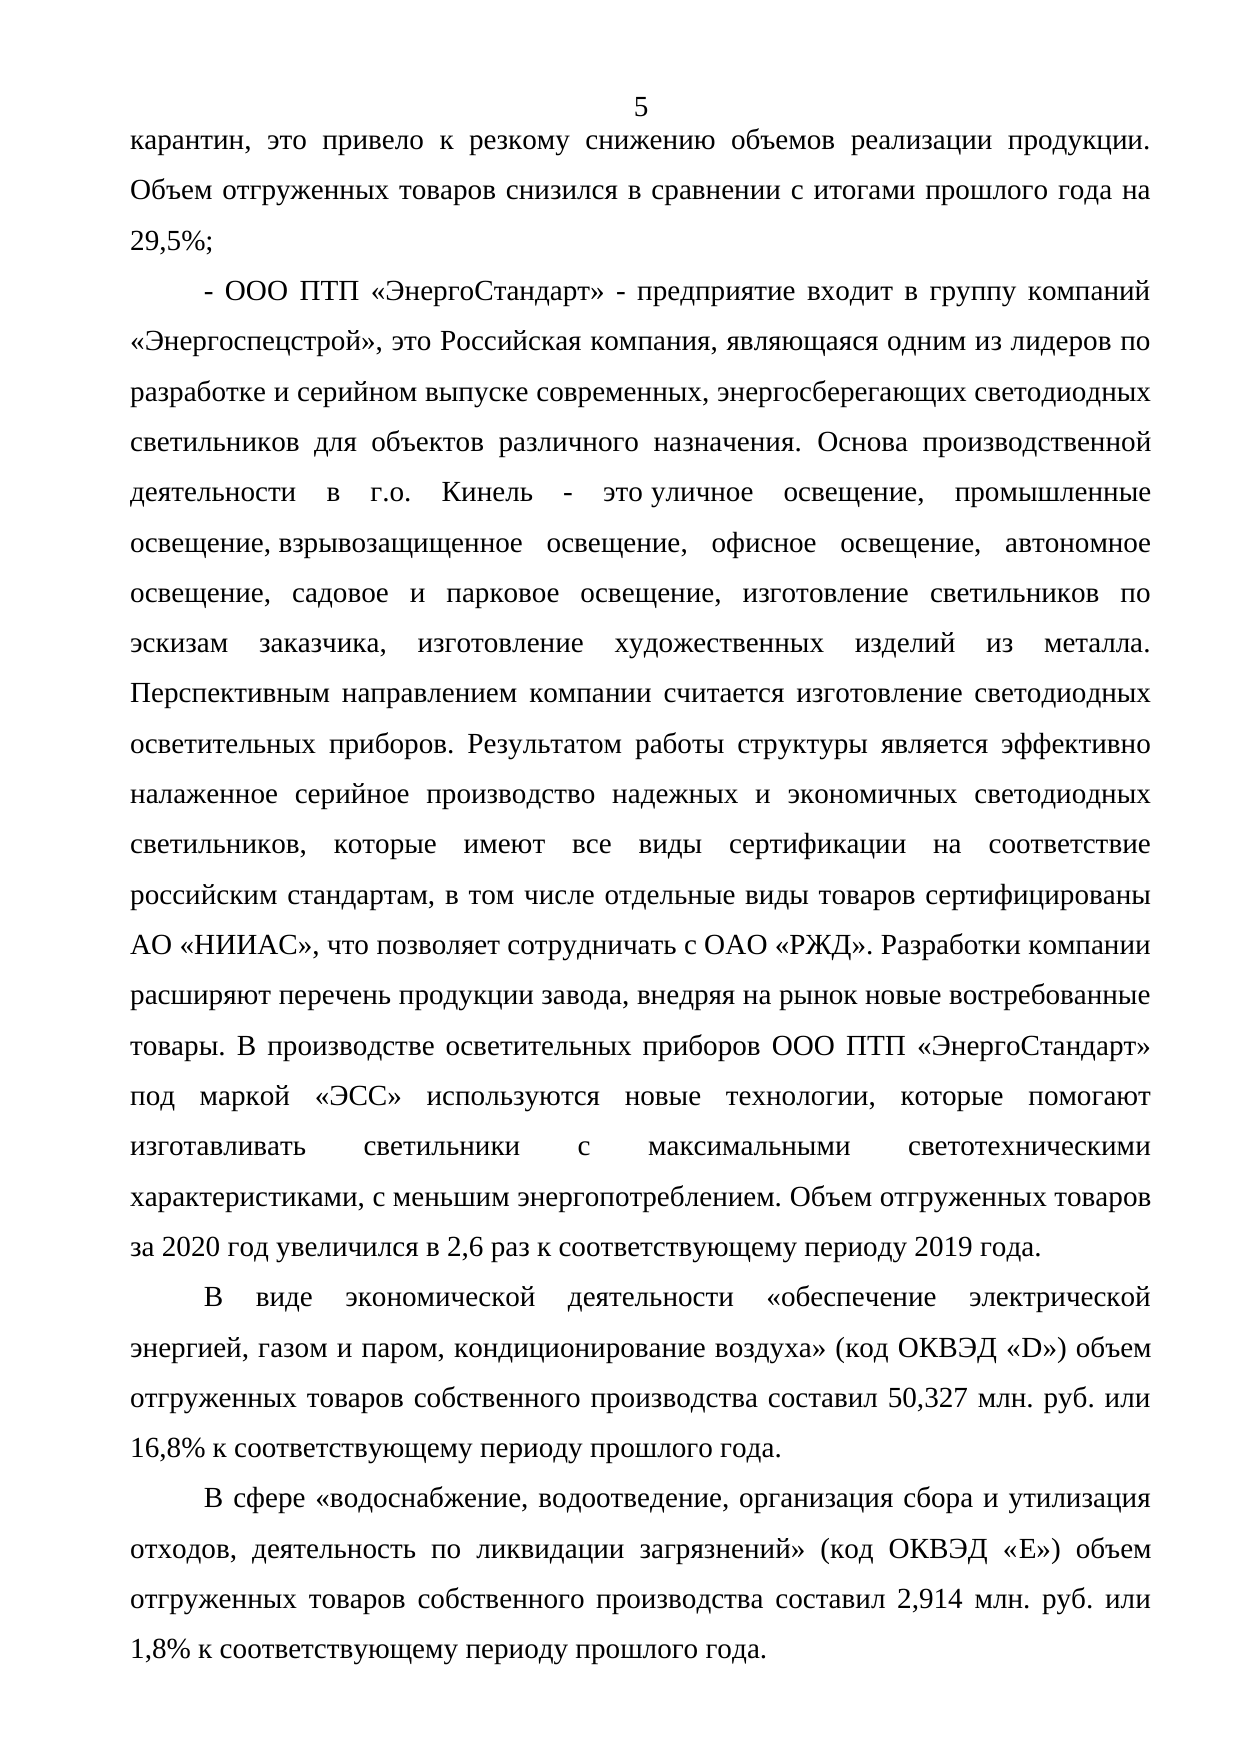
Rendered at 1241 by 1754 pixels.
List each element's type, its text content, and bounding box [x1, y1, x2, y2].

text - ООО ПТП «ЭнергоСтандарт» - предприятие входит в группу компаний «Энергоспецстрой», это Российская компания, являющаяся одним из лидеров по разработке и серийном выпуске современных, энергосберегающих светодиодных светильников для объектов различного назначения. Основа производственной деятельности в г.о. Кинель - это уличное освещение, промышленные освещение, взрывозащищенное освещение, офисное освещение, автономное освещение, садовое и парковое освещение, изготовление светильников по эскизам заказчика, изготовление художественных изделий из металла. Перспективным направлением компании считается изготовление светодиодных осветительных приборов. Результатом работы структуры является эффективно налаженное серийное производство надежных и экономичных светодиодных светильников, которые имеют все виды сертификации на соответствие российским стандартам, в том числе отдельные виды товаров сертифицированы АО «НИИАС», что позволяет сотрудничать с ОАО «РЖД». Разработки компании расширяют перечень продукции завода, внедряя на рынок новые востребованные товары. В производстве осветительных приборов ООО ПТП «ЭнергоСтандарт» под маркой «ЭСС» используются новые технологии, которые помогают изготавливать светильники с максимальными светотехническими характеристиками, с меньшим энергопотреблением. Объем отгруженных товаров за 2020 год увеличился в 2,6 раз к соответствующему периоду 2019 года. [130, 273, 1152, 1263]
text В сфере «водоснабжение, водоотведение, организация сбора и утилизация отходов, деятельность по ликвидации загрязнений» (код ОКВЭД «E») объем отгруженных товаров собственного производства составил 2,914 млн. руб. или 1,8% к соответствующему периоду прошлого года. [130, 1481, 1152, 1665]
text В виде экономической деятельности «обеспечение электрической энергией, газом и паром, кондиционирование воздуха» (код ОКВЭД «D») объем отгруженных товаров собственного производства составил 50,327 млн. руб. или 16,8% к соответствующему периоду прошлого года. [130, 1279, 1152, 1464]
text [130, 122, 1152, 256]
